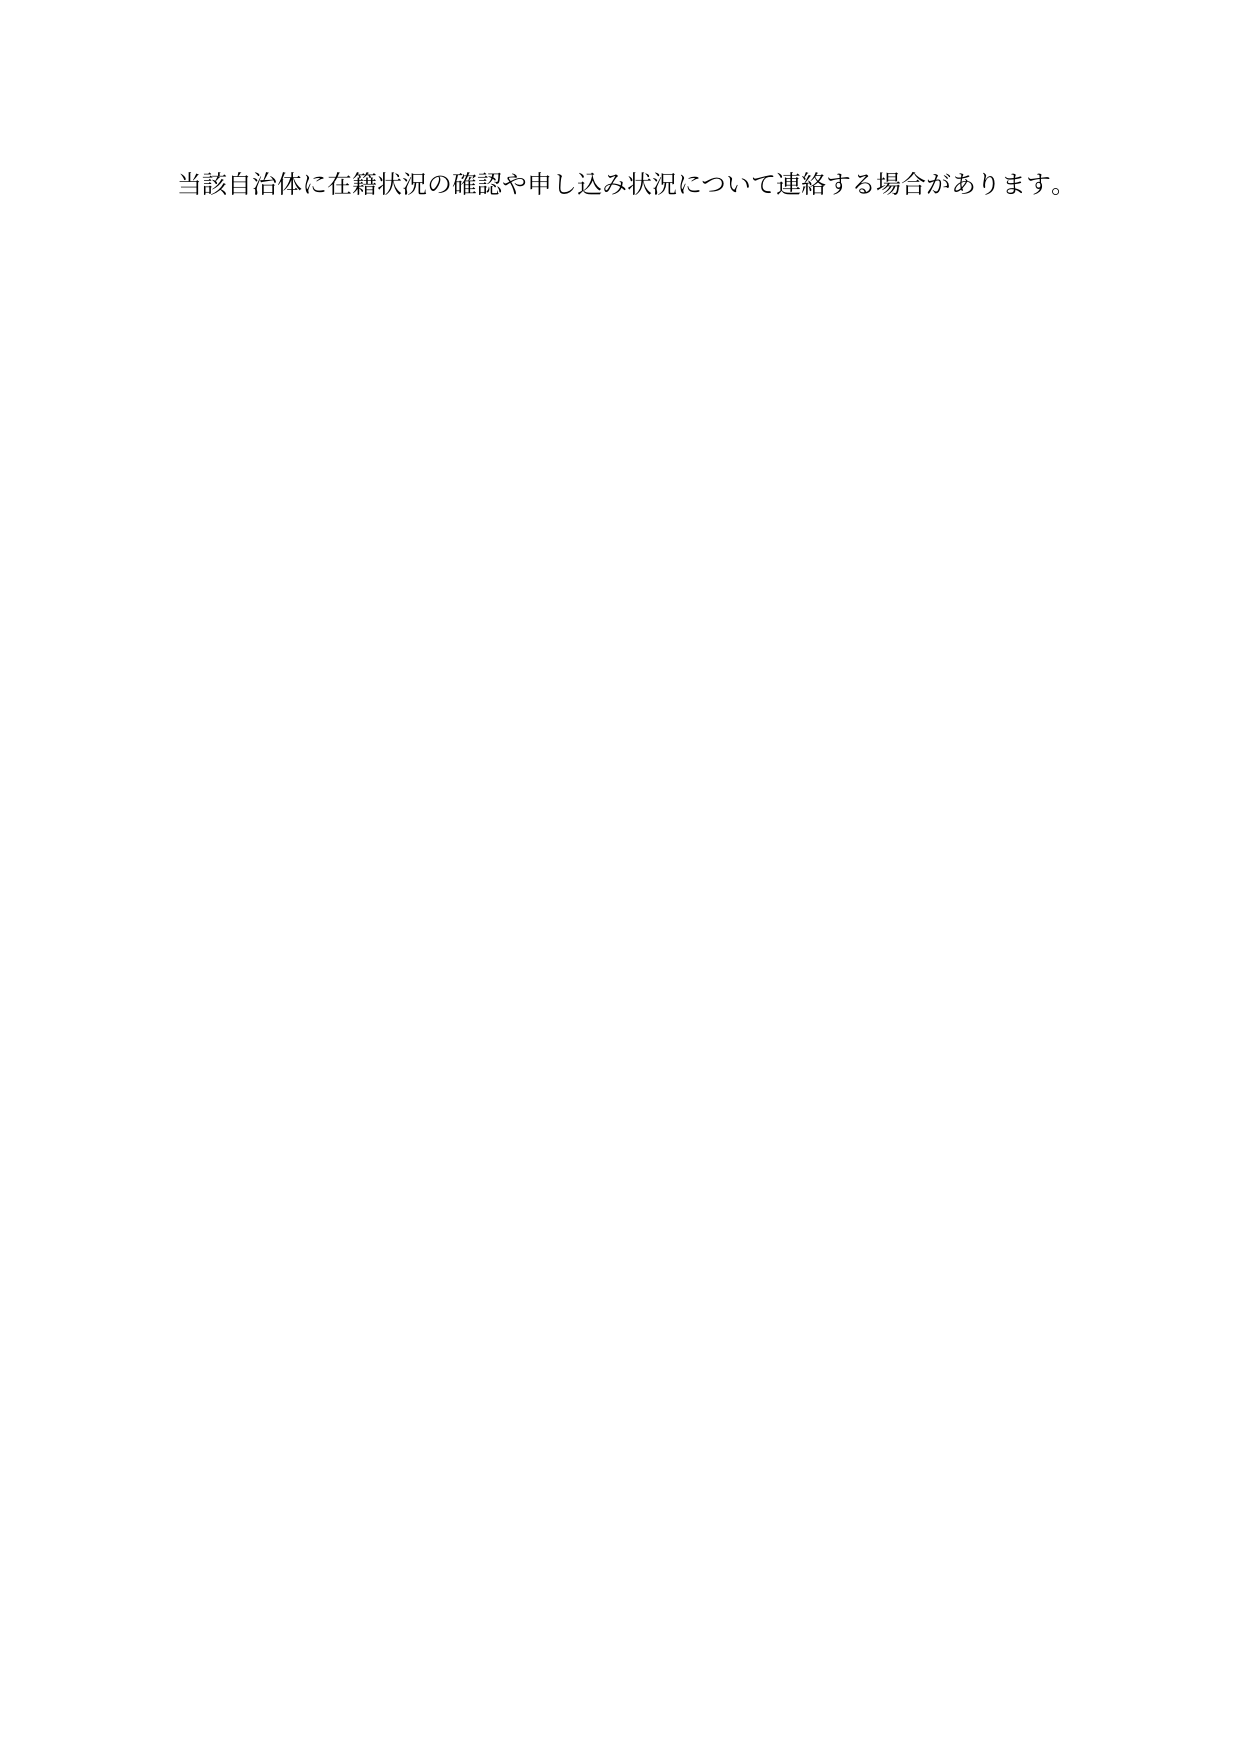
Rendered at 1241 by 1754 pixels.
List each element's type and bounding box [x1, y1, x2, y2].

text [177, 164, 1063, 202]
